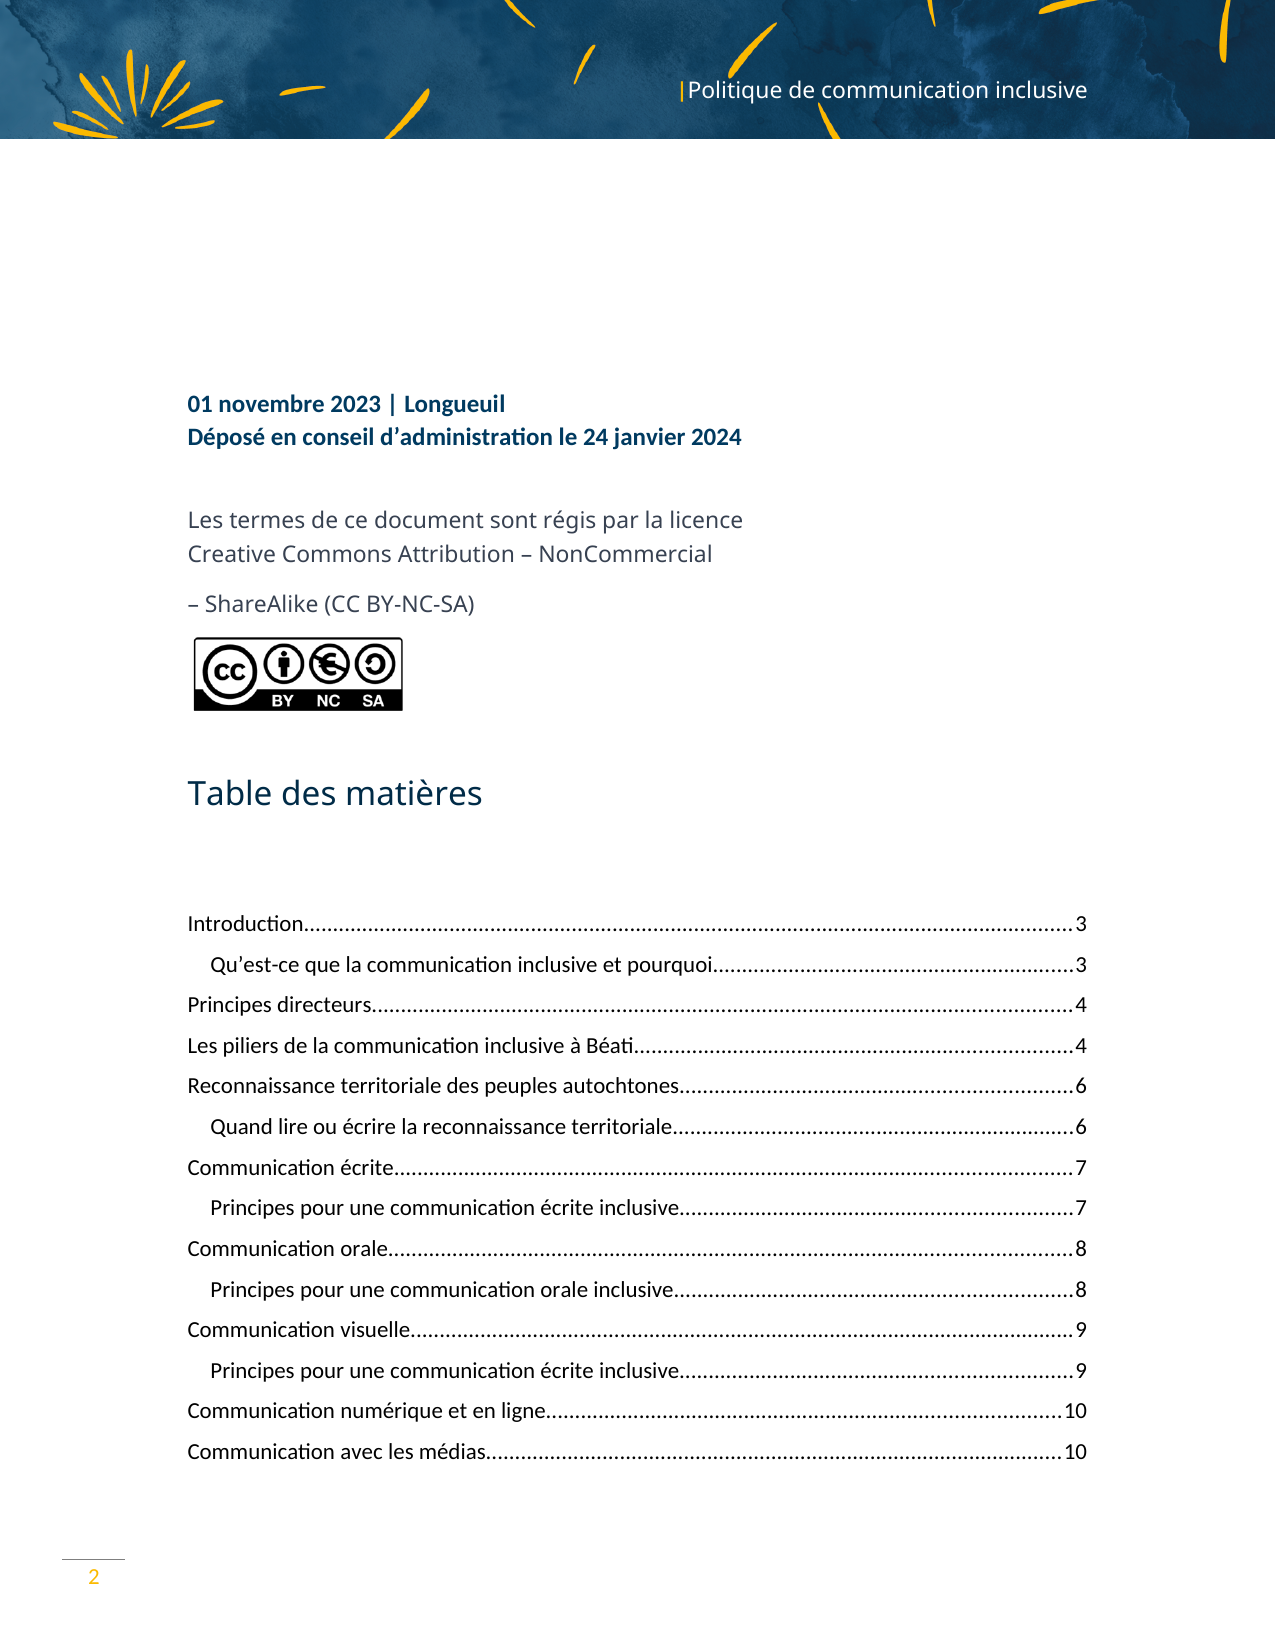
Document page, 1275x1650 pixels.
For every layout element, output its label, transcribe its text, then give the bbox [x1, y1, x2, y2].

picture [193, 637, 403, 711]
text Les termes de ce document sont régis par la licence Creative Commons Attribution – NonCommercial [187, 504, 1088, 569]
text – ShareAlike (CC BY-NC-SA) [187, 588, 1088, 680]
subtitle Une communication au service des groupes 01 novembre 2023 | Longueuil Déposé en conseil d’administration le 24 janvier 2024 [187, 236, 1088, 452]
picture [0, 0, 1275, 139]
